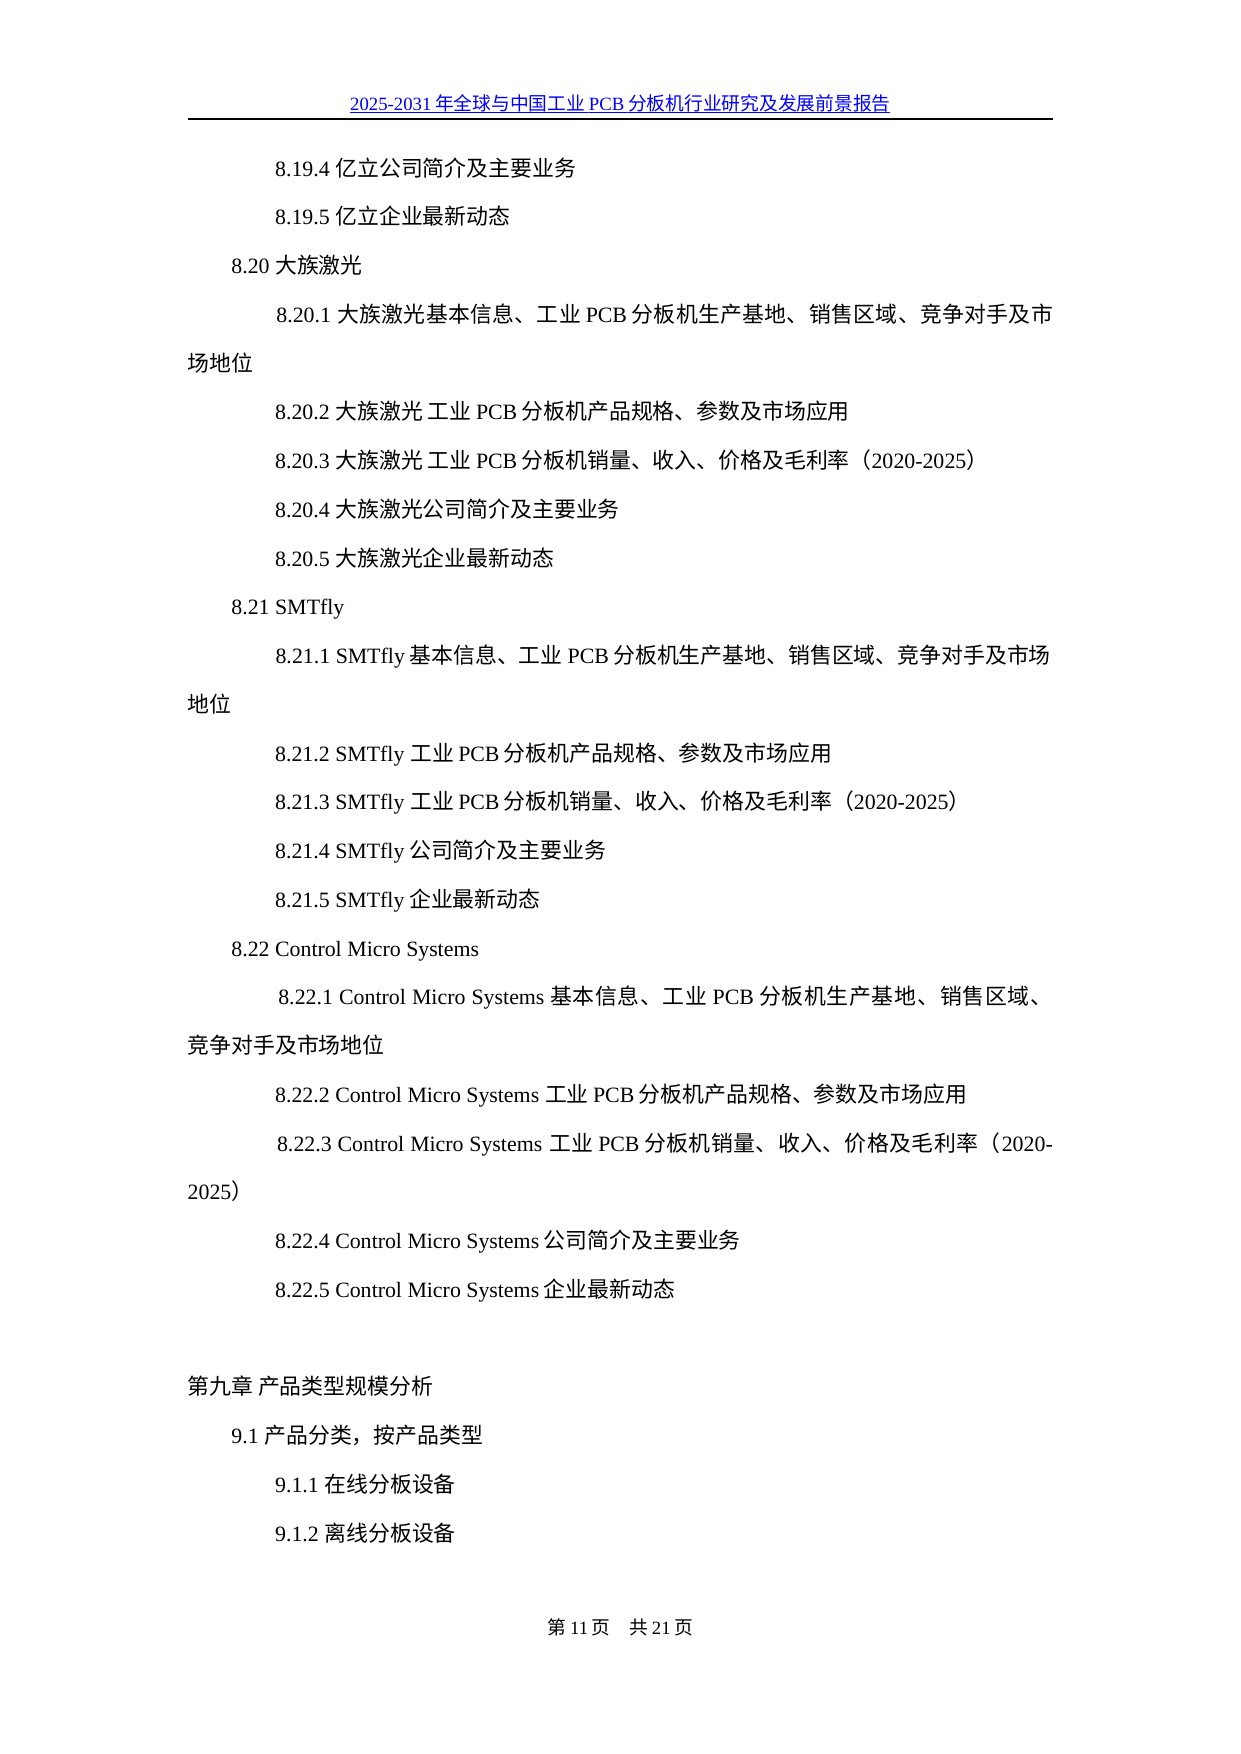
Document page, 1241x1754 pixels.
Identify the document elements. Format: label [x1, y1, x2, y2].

text [187, 150, 1053, 1548]
